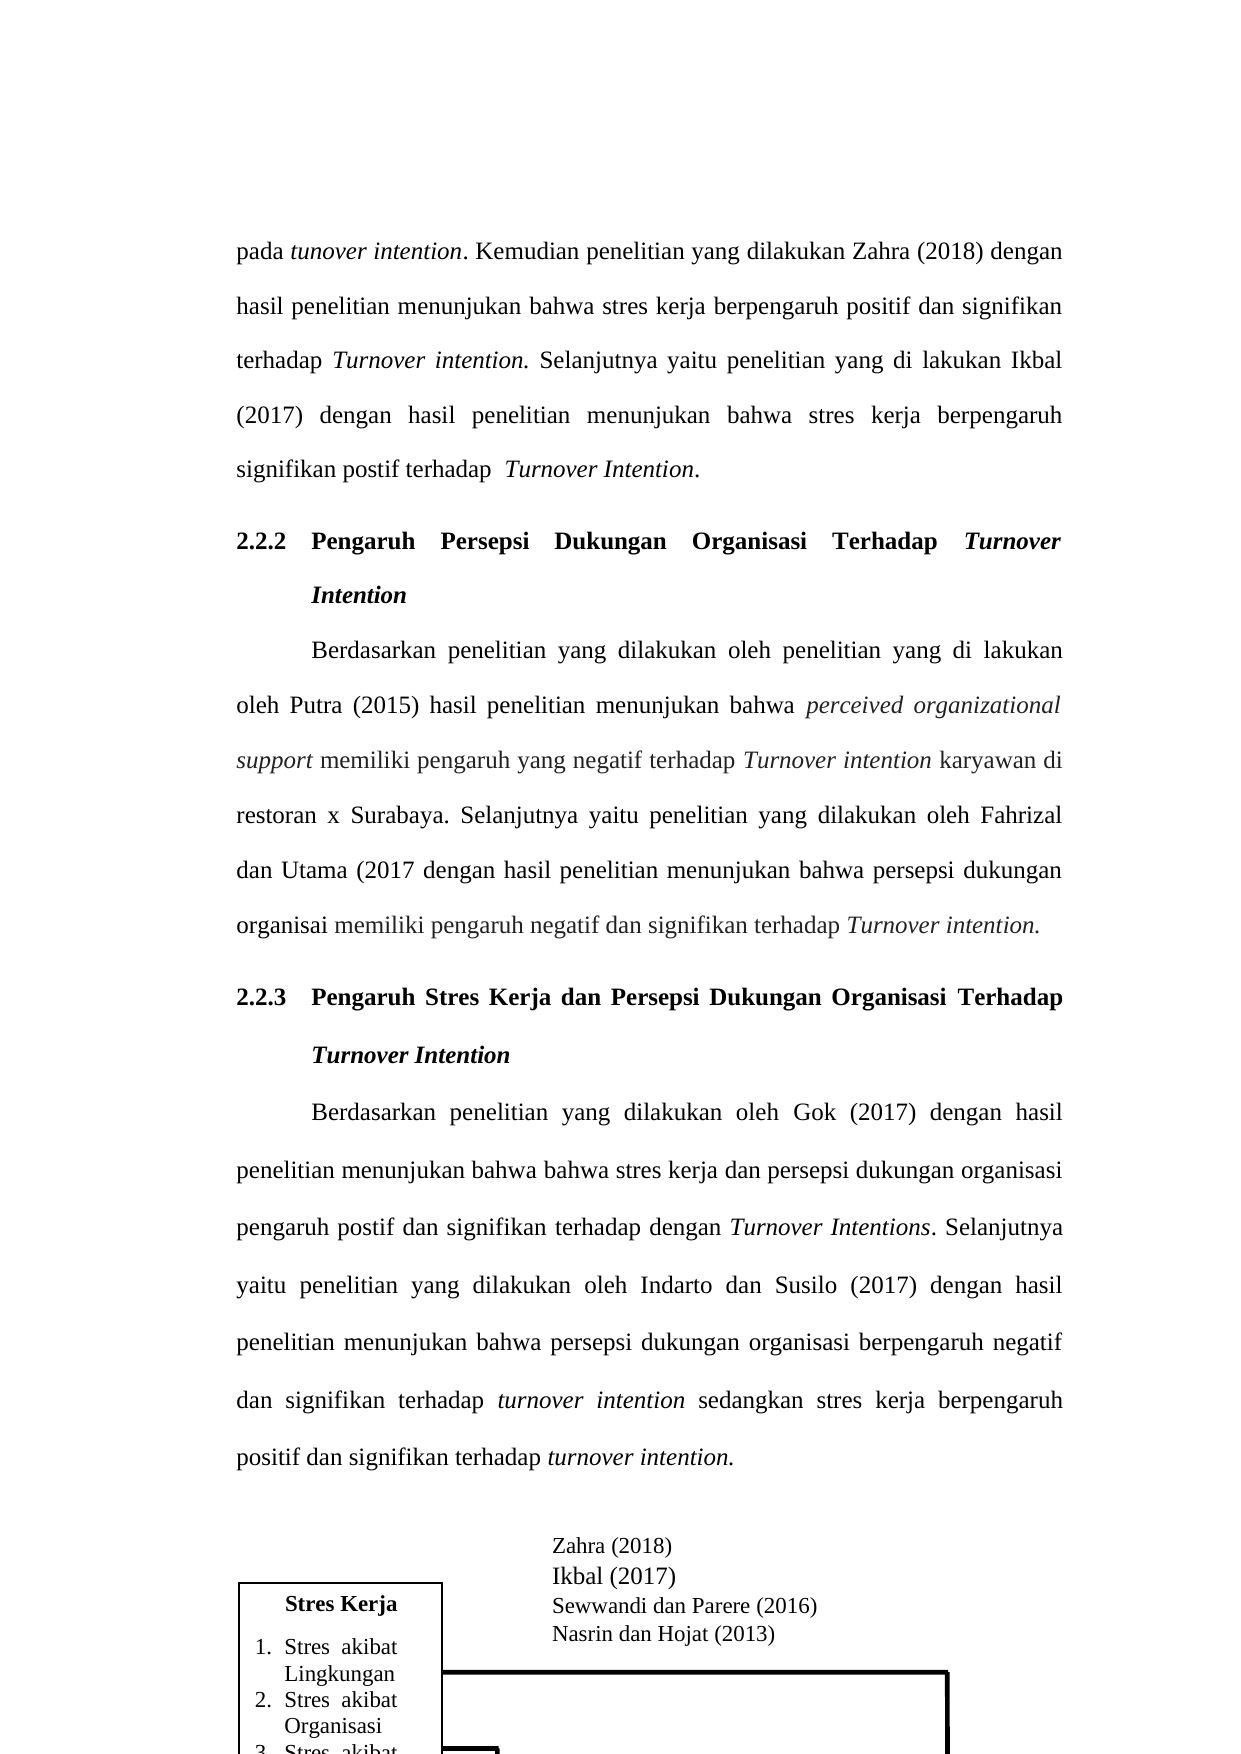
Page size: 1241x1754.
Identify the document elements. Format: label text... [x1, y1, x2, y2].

text Berdasarkan penelitian yang dilakukan oleh Gok (2017) dengan hasil penelitian menunjukan bahwa bahwa stres kerja dan persepsi dukungan organisasi pengaruh postif dan signifikan terhadap dengan Turnover Intentions. Selanjutnya yaitu penelitian yang dilakukan oleh Indarto dan Susilo (2017) dengan hasil penelitian menunjukan bahwa persepsi dukungan organisasi berpengaruh negatif dan signifikan terhadap turnover intention sedangkan stres kerja berpengaruh positif dan signifikan terhadap turnover intention. [236, 1097, 1063, 1471]
text Berdasarkan penelitian yang dilakukan oleh penelitian yang di lakukan oleh Putra (2015) hasil penelitian menunjukan bahwa perceived organizational support memiliki pengaruh yang negatif terhadap Turnover intention karyawan di restoran x Surabaya. Selanjutnya yaitu penelitian yang dilakukan oleh Fahrizal dan Utama (2017 dengan hasil penelitian menunjukan bahwa persepsi dukungan organisai memiliki pengaruh negatif dan signifikan terhadap Turnover intention. [236, 635, 1063, 939]
subtitle Pengaruh Persepsi Dukungan Organisasi Terhadap Turnover Intention [236, 526, 1063, 609]
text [236, 236, 1063, 483]
subtitle Pengaruh Stres Kerja dan Persepsi Dukungan Organisasi Terhadap Turnover Intention [236, 982, 1063, 1068]
